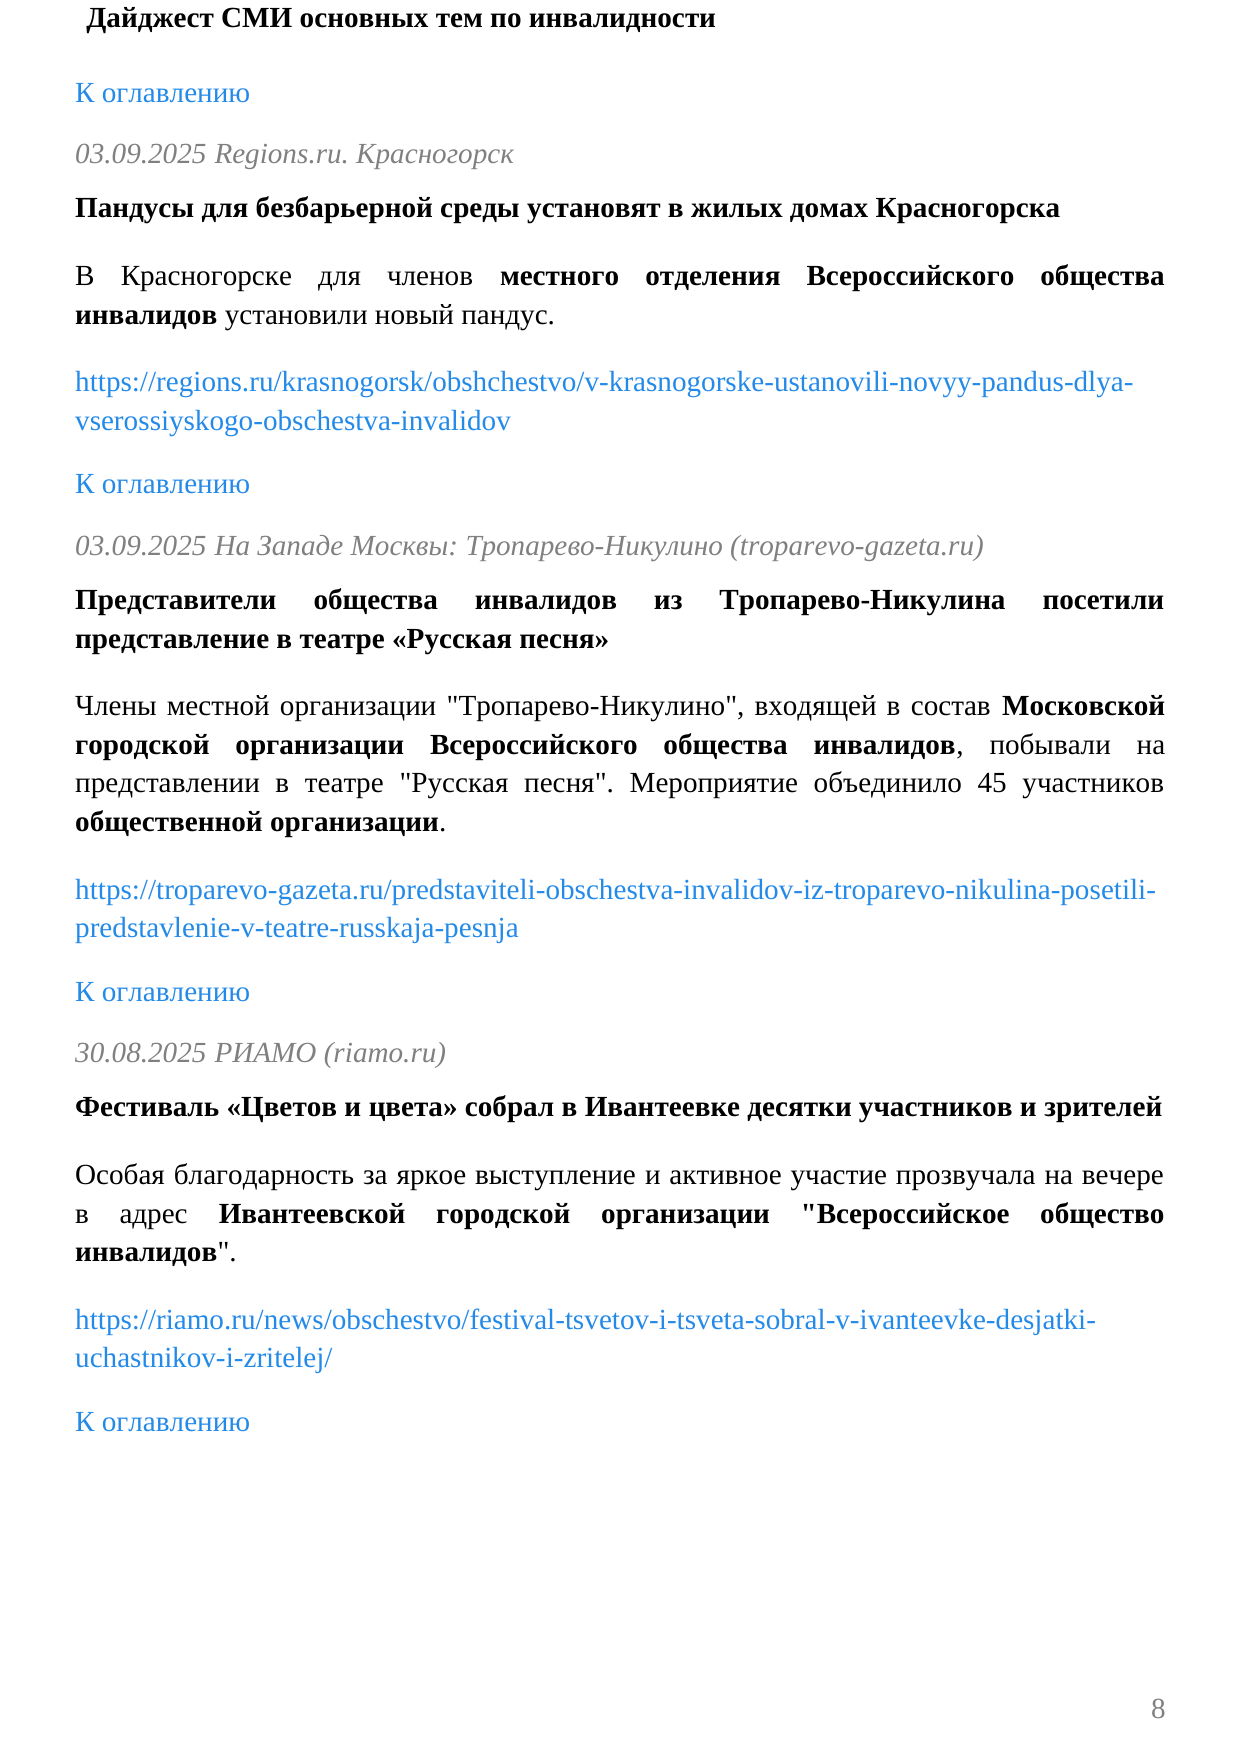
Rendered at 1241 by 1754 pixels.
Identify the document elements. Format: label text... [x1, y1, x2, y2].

subtitle 03.09.2025 На Западе Москвы: Тропарево-Никулино (troparevo-gazeta.ru) [75, 528, 1165, 562]
text К оглавлению [75, 467, 1165, 500]
subtitle 03.09.2025 Regions.ru. Красногорск [75, 136, 1165, 170]
text К оглавлению [75, 1404, 1165, 1438]
text Особая благодарность за яркое выступление и активное участие прозвучала на вечере в адрес Ивантеевской городской организации "Всероссийское общество инвалидов". [75, 1157, 1165, 1268]
text https://regions.ru/krasnogorsk/obshchestvo/v-krasnogorske-ustanovili-novyy-pandus-dlya-vserossiyskogo-obschestva-invalidov [75, 364, 1165, 437]
text К оглавлению [75, 75, 1165, 108]
text В Красногорске для членов местного отделения Всероссийского общества инвалидов установили новый пандус. [75, 258, 1165, 330]
subtitle 30.08.2025 РИАМО (riamo.ru) [75, 1035, 1165, 1069]
subtitle Пандусы для безбарьерной среды установят в жилых домах Красногорска [75, 191, 1165, 224]
text К оглавлению [75, 974, 1165, 1007]
subtitle Представители общества инвалидов из Тропарево-Никулина посетили представление в театре «Русская песня» [75, 582, 1165, 654]
subtitle Фестиваль «Цветов и цвета» собрал в Ивантеевке десятки участников и зрителей [75, 1089, 1165, 1123]
text Члены местной организации "Тропарево-Никулино", входящей в состав Московской городской организации Всероссийского общества инвалидов, побывали на представлении в театре "Русская песня". Мероприятие объединило 45 участников общественной организации. [75, 688, 1165, 838]
text https://troparevo-gazeta.ru/predstaviteli-obschestva-invalidov-iz-troparevo-nikulina-posetili-predstavlenie-v-teatre-russkaja-pesnja [75, 872, 1165, 944]
text https://riamo.ru/news/obschestvo/festival-tsvetov-i-tsveta-sobral-v-ivanteevke-desjatki-uchastnikov-i-zritelej/ [75, 1302, 1165, 1374]
